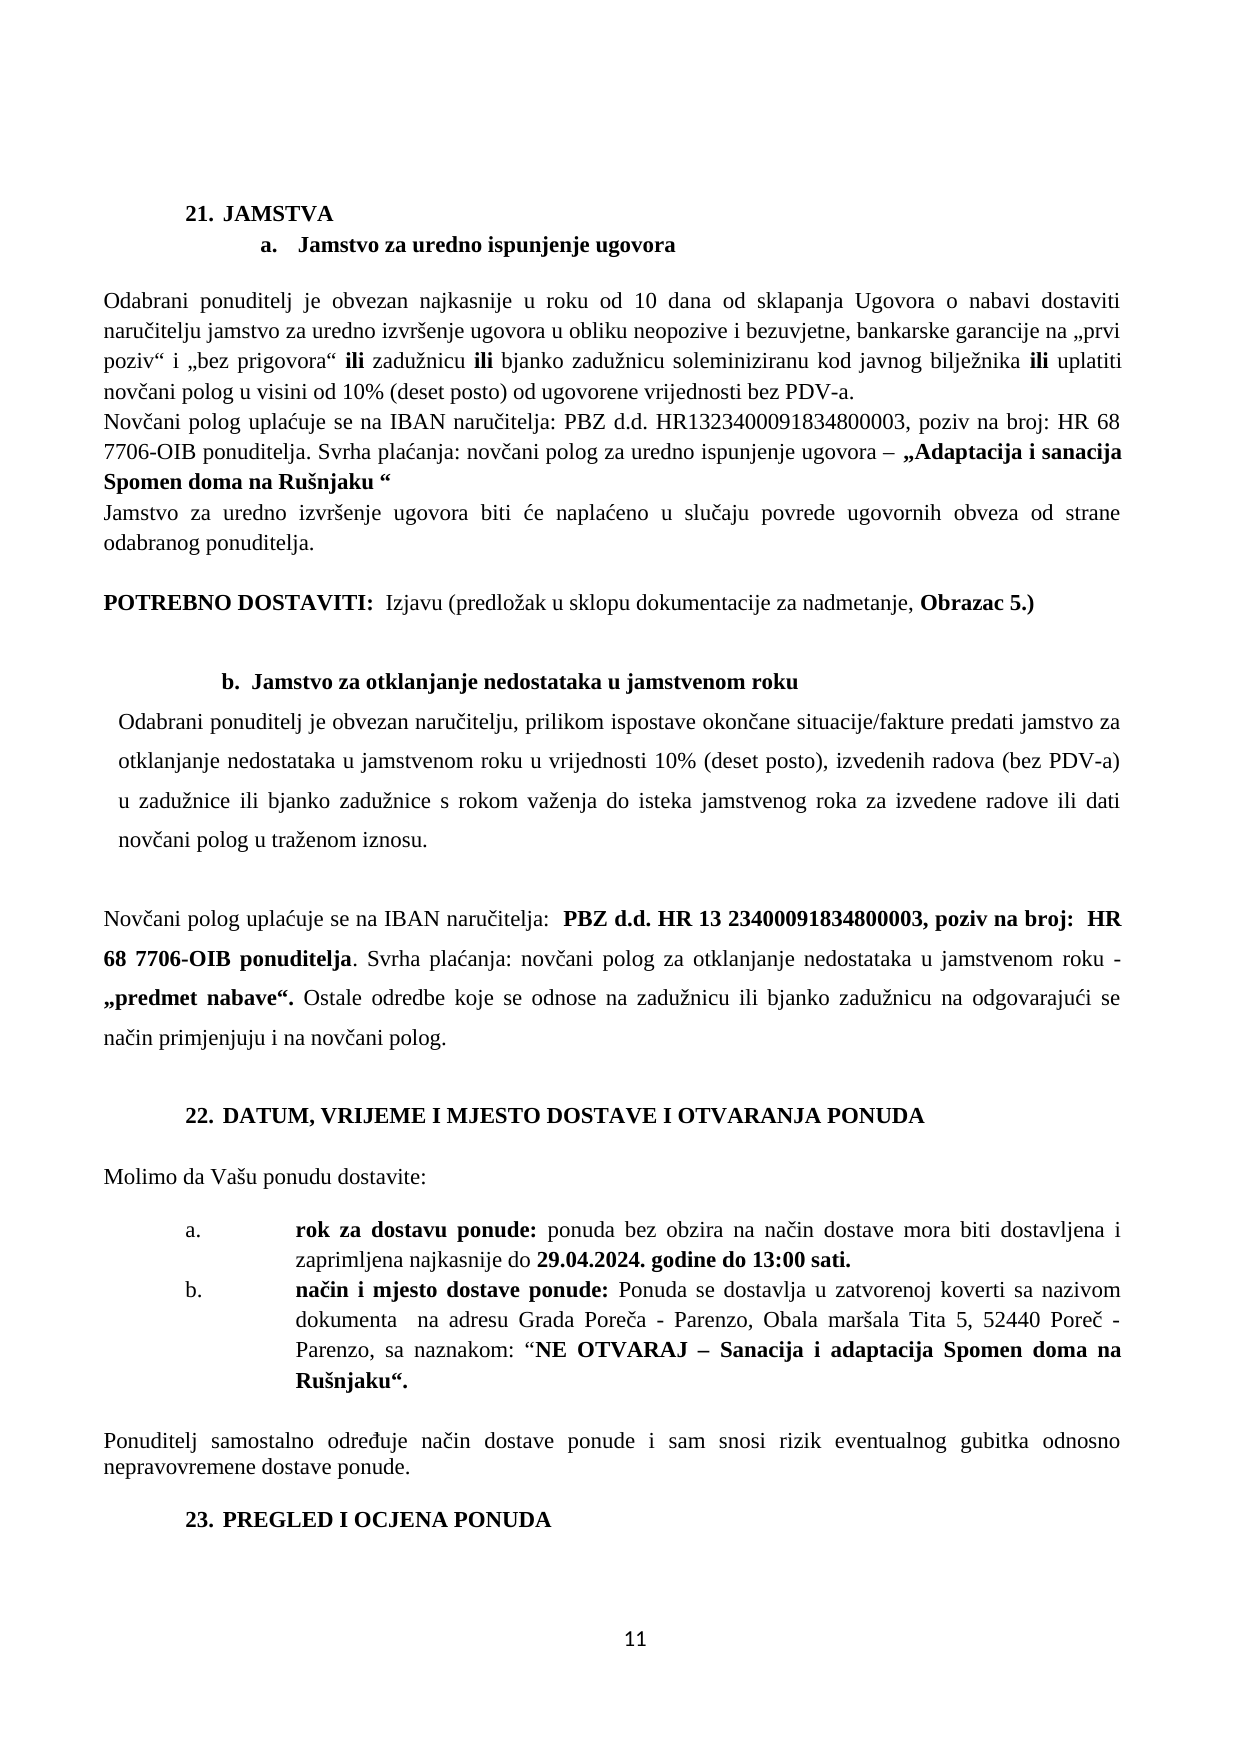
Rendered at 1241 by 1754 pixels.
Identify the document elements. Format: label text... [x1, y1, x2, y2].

list rok za dostavu ponude: ponuda bez obzira na način dostave mora biti dostavljena i zaprimljena najkasnije do 29.04.2024. godine do 13:00 sati. [185, 1216, 1122, 1272]
list JAMSTVA [185, 200, 1122, 227]
text Odabrani ponuditelj je obvezan najkasnije u roku od 10 dana od sklapanja Ugovora o nabavi dostaviti naručitelju jamstvo za uredno izvršenje ugovora u obliku neopozive i bezuvjetne, bankarske garancije na „prvi poziv“ i „bez prigovora“ ili zadužnicu ili bjanko zadužnicu soleminiziranu kod javnog bilježnika ili uplatiti novčani polog u visini od 10% (deset posto) od ugovorene vrijednosti bez PDV-a. [103, 287, 1122, 404]
text Jamstvo za uredno izvršenje ugovora biti će naplaćeno u slučaju povrede ugovornih obveza od strane odabranog ponuditelja. [103, 499, 1122, 555]
text Ponuditelj samostalno određuje način dostave ponude i sam snosi rizik eventualnog gubitka odnosno nepravovremene dostave ponude. [103, 1427, 1122, 1480]
text Odabrani ponuditelj je obvezan naručitelju, prilikom ispostave okončane situacije/fakture predati jamstvo za otklanjanje nedostataka u jamstvenom roku u vrijednosti 10% (deset posto), izvedenih radova (bez PDV-a) u zadužnice ili bjanko zadužnice s rokom važenja do isteka jamstvenog roka za izvedene radove ili dati novčani polog u traženom iznosu. [118, 708, 1122, 852]
text POTREBNO DOSTAVITI: Izjavu (predložak u sklopu dokumentacije za nadmetanje, Obrazac 5.) [103, 589, 1122, 616]
list PREGLED I OCJENA PONUDA [185, 1506, 1122, 1532]
list DATUM, VRIJEME I MJESTO DOSTAVE I OTVARANJA PONUDA [185, 1102, 1122, 1129]
text Novčani polog uplaćuje se na IBAN naručitelja: PBZ d.d. HR 13 23400091834800003, poziv na broj: HR 68 7706-OIB ponuditelja. Svrha plaćanja: novčani polog za otklanjanje nedostataka u jamstvenom roku - „predmet nabave“. Ostale odredbe koje se odnose na zadužnicu ili bjanko zadužnicu na odgovarajući se način primjenjuju i na novčani polog. [103, 905, 1122, 1050]
list način i mjesto dostave ponude: Ponuda se dostavlja u zatvorenoj koverti sa nazivom dokumenta na adresu Grada Poreča - Parenzo, Obala maršala Tita 5, 52440 Poreč - Parenzo, sa naznakom: “NE OTVARAJ – Sanacija i adaptacija Spomen doma na Rušnjaku“. [185, 1276, 1122, 1393]
list Jamstvo za uredno ispunjenje ugovora [260, 231, 1122, 257]
text Novčani polog uplaćuje se na IBAN naručitelja: PBZ d.d. HR1323400091834800003, poziv na broj: HR 68 7706-OIB ponuditelja. Svrha plaćanja: novčani polog za uredno ispunjenje ugovora – „Adaptacija i sanacija Spomen doma na Rušnjaku “ [103, 408, 1122, 495]
text b. Jamstvo za otklanjanje nedostataka u jamstvenom roku [162, 668, 1122, 694]
text Molimo da Vašu ponudu dostavite: [103, 1163, 1122, 1189]
